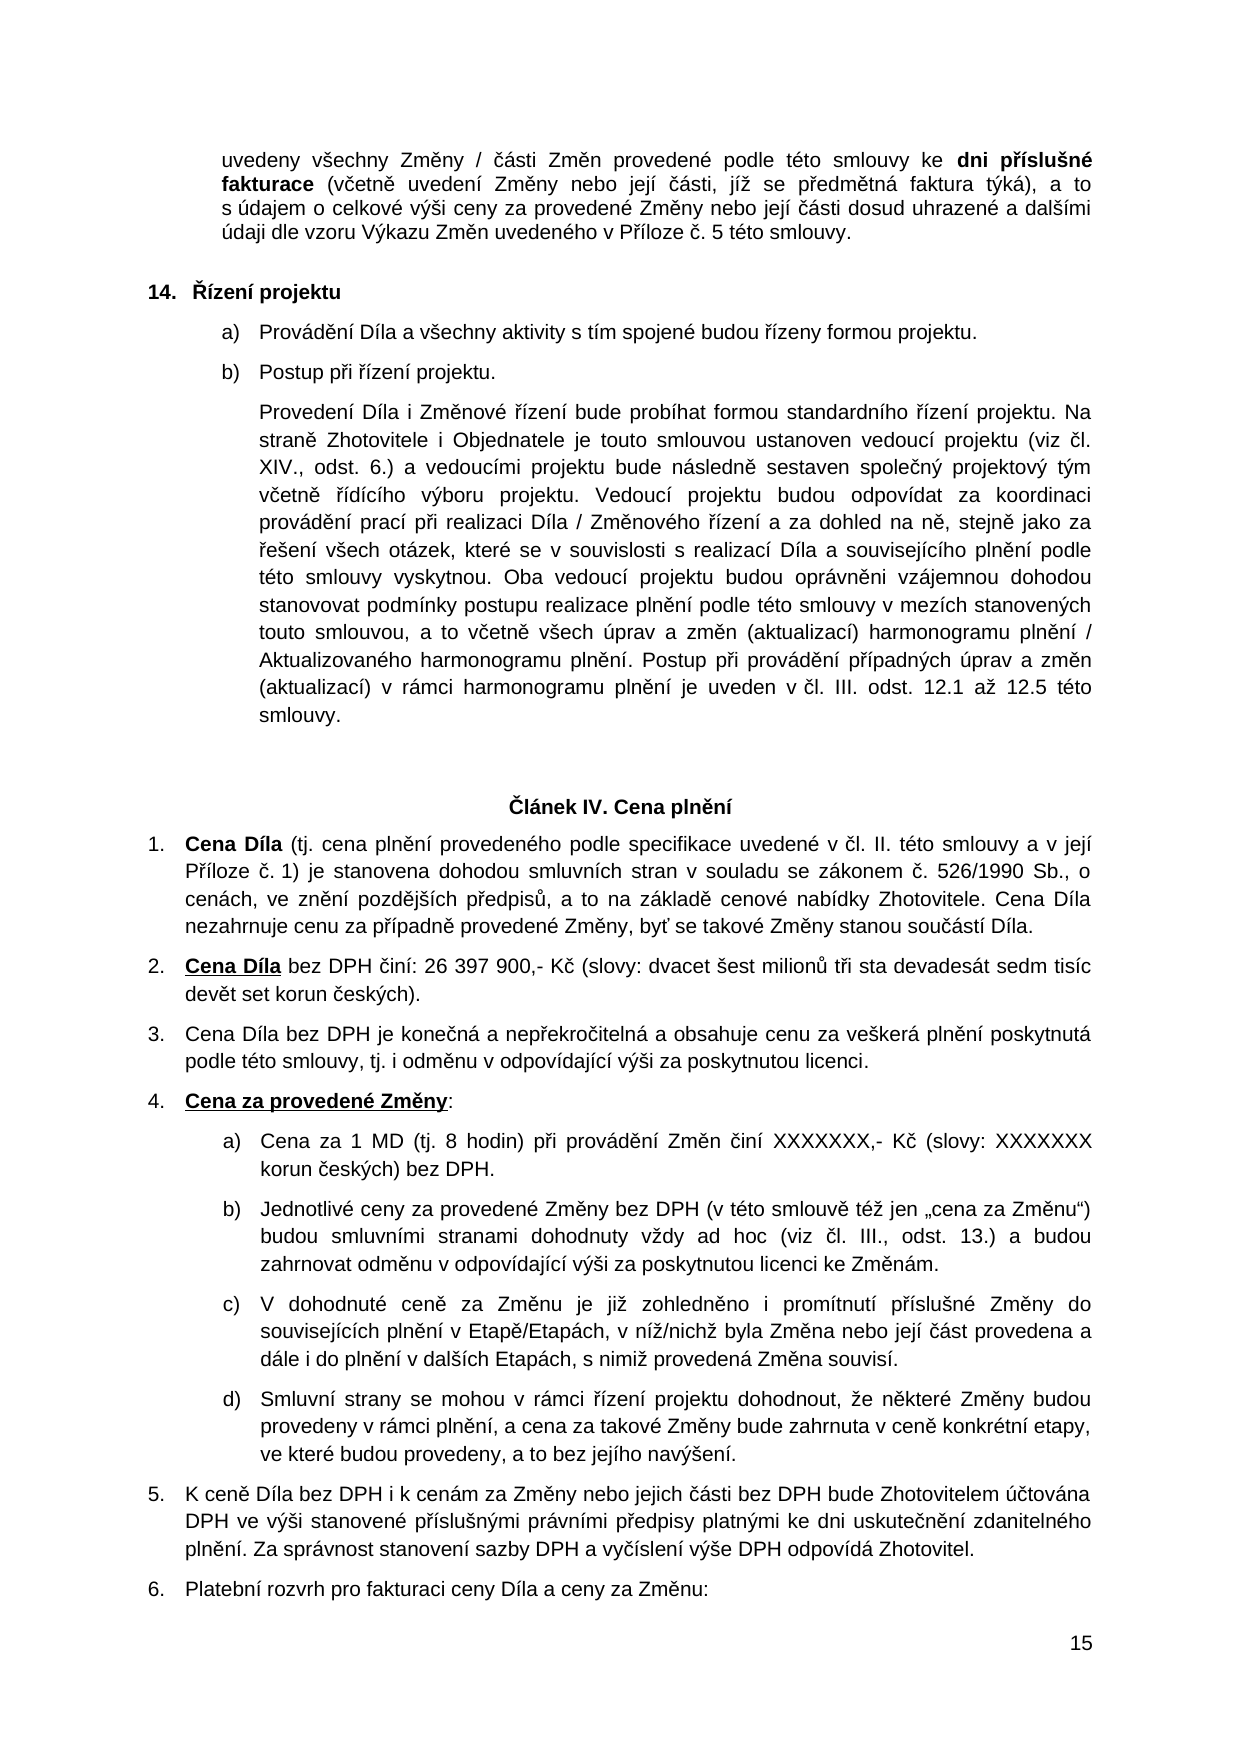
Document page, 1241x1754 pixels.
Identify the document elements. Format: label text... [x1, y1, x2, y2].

list Cena Díla bez DPH činí: 26 397 900,- Kč (slovy: dvacet šest milionů tři sta devadesát sedm tisíc devět set korun českých). [148, 954, 1092, 1005]
list Postup při řízení projektu. [221, 360, 1092, 384]
list Cena za provedené Změny: [148, 1089, 1092, 1113]
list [221, 148, 1092, 243]
list K ceně Díla bez DPH i k cenám za Změny nebo jejich části bez DPH bude Zhotovitelem účtována DPH ve výši stanovené příslušnými právními předpisy platnými ke dni uskutečnění zdanitelného plnění. Za správnost stanovení sazby DPH a vyčíslení výše DPH odpovídá Zhotovitel. [148, 1481, 1092, 1560]
list Jednotlivé ceny za provedené Změny bez DPH (v této smlouvě též jen „cena za Změnu“) budou smluvními stranami dohodnuty vždy ad hoc (viz čl. III., odst. 13.) a budou zahrnovat odměnu v odpovídající výši za poskytnutou licenci ke Změnám. [223, 1196, 1092, 1275]
text Provedení Díla i Změnové řízení bude probíhat formou standardního řízení projektu. Na straně Zhotovitele i Objednatele je touto smlouvou ustanoven vedoucí projektu (viz čl. XIV., odst. 6.) a vedoucími projektu bude následně sestaven společný projektový tým včetně řídícího výboru projektu. Vedoucí projektu budou odpovídat za koordinaci provádění prací při realizaci Díla / Změnového řízení a za dohled na ně, stejně jako za řešení všech otázek, které se v souvislosti s realizací Díla a souvisejícího plnění podle této smlouvy vyskytnou. Oba vedoucí projektu budou oprávněni vzájemnou dohodou stanovovat podmínky postupu realizace plnění podle této smlouvy v mezích stanovených touto smlouvou, a to včetně všech úprav a změn (aktualizací) harmonogramu plnění / Aktualizovaného harmonogramu plnění. Postup při provádění případných úprav a změn (aktualizací) v rámci harmonogramu plnění je uveden v čl. III. odst. 12.1 až 12.5 této smlouvy. [259, 400, 1092, 726]
list Platební rozvrh pro fakturaci ceny Díla a ceny za Změnu: [148, 1576, 1092, 1600]
list V dohodnuté ceně za Změnu je již zohledněno i promítnutí příslušné Změny do souvisejících plnění v Etapě/Etapách, v níž/nichž byla Změna nebo její část provedena a dále i do plnění v dalších Etapách, s nimiž provedená Změna souvisí. [223, 1291, 1092, 1370]
text Článek IV. Cena plnění [148, 795, 1092, 819]
list Řízení projektu [148, 280, 1092, 304]
list Provádění Díla a všechny aktivity s tím spojené budou řízeny formou projektu. [221, 320, 1092, 344]
list Cena za 1 MD (tj. 8 hodin) při provádění Změn činí XXXXXXX,- Kč (slovy: XXXXXXX korun českých) bez DPH. [223, 1129, 1092, 1180]
list Cena Díla (tj. cena plnění provedeného podle specifikace uvedené v čl. II. této smlouvy a v její Příloze č. 1) je stanovena dohodou smluvních stran v souladu se zákonem č. 526/1990 Sb., o cenách, ve znění pozdějších předpisů, a to na základě cenové nabídky Zhotovitele. Cena Díla nezahrnuje cenu za případně provedené Změny, byť se takové Změny stanou součástí Díla. [148, 831, 1092, 938]
list Smluvní strany se mohou v rámci řízení projektu dohodnout, že některé Změny budou provedeny v rámci plnění, a cena za takové Změny bude zahrnuta v ceně konkrétní etapy, ve které budou provedeny, a to bez jejího navýšení. [223, 1386, 1092, 1465]
list Cena Díla bez DPH je konečná a nepřekročitelná a obsahuje cenu za veškerá plnění poskytnutá podle této smlouvy, tj. i odměnu v odpovídající výši za poskytnutou licenci. [148, 1021, 1092, 1073]
